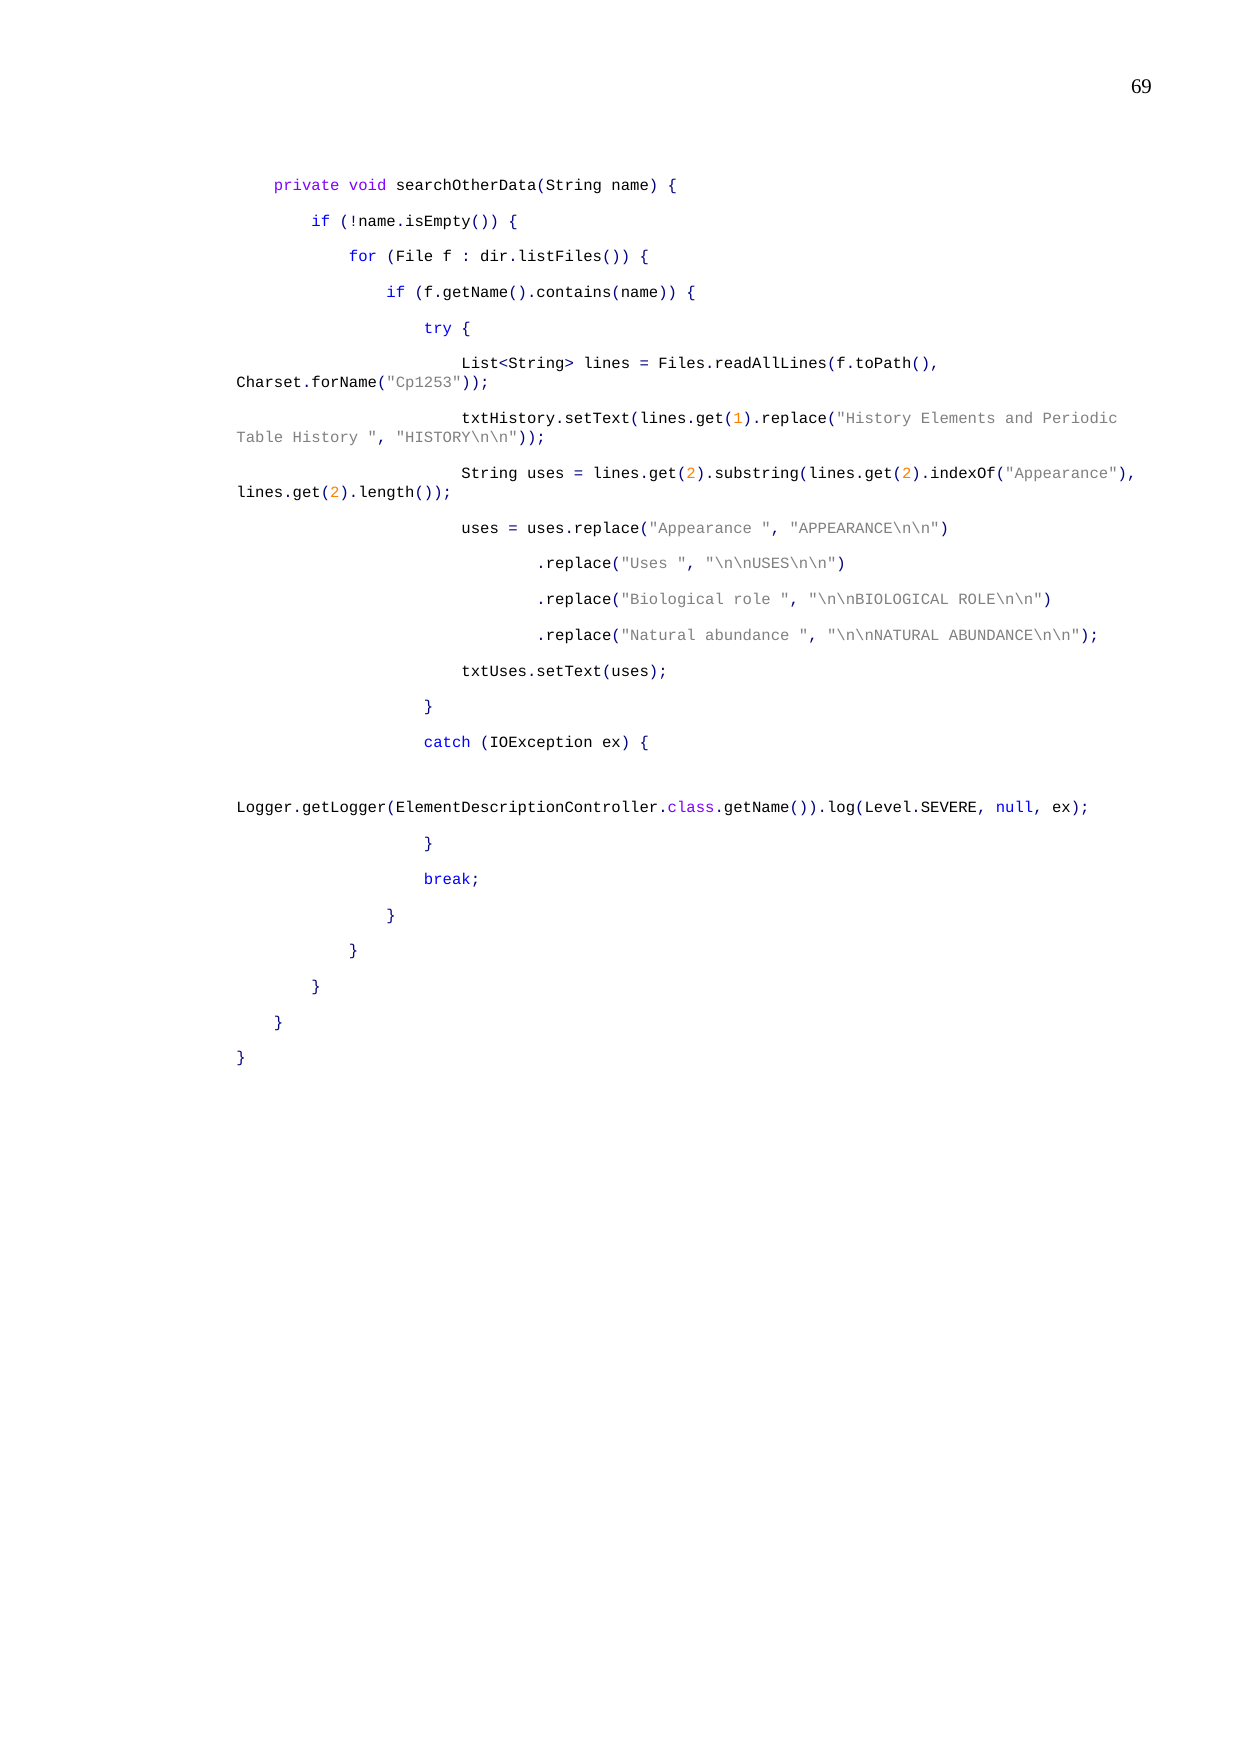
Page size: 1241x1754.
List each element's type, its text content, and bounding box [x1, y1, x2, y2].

text .replace("Biological role ", "\n\nBIOLOGICAL ROLE\n\n") [236, 592, 1152, 609]
text } [236, 943, 1152, 960]
text .replace("Uses ", "\n\nUSES\n\n") [236, 556, 1152, 574]
text } [236, 978, 1152, 996]
text Logger.getLogger(ElementDescriptionController.class.getName()).log(Level.SEVERE, null, ex); [236, 770, 1152, 817]
text try { [236, 320, 1152, 338]
text .replace("Natural abundance ", "\n\nNATURAL ABUNDANCE\n\n"); [236, 627, 1152, 645]
text } [236, 907, 1152, 924]
text uses = uses.replace("Appearance ", "APPEARANCE\n\n") [236, 520, 1152, 538]
text txtUses.setText(uses); [236, 663, 1152, 681]
text if (!name.isEmpty()) { [236, 213, 1152, 231]
text } [236, 699, 1152, 717]
text for (File f : dir.listFiles()) { [236, 249, 1152, 266]
text List<String> lines = Files.readAllLines(f.toPath(), Charset.forName("Cp1253")); [236, 356, 1152, 393]
text } [236, 1014, 1152, 1032]
text break; [236, 871, 1152, 889]
text txtHistory.setText(lines.get(1).replace("History Elements and Periodic Table History ", "HISTORY\n\n")); [236, 411, 1152, 447]
text private void searchOtherData(String name) { [236, 177, 1152, 195]
text if (f.getName().contains(name)) { [236, 284, 1152, 302]
text catch (IOException ex) { [236, 734, 1152, 752]
text } [236, 1050, 1152, 1067]
text } [236, 835, 1152, 853]
text String uses = lines.get(2).substring(lines.get(2).indexOf("Appearance"), lines.get(2).length()); [236, 465, 1152, 502]
